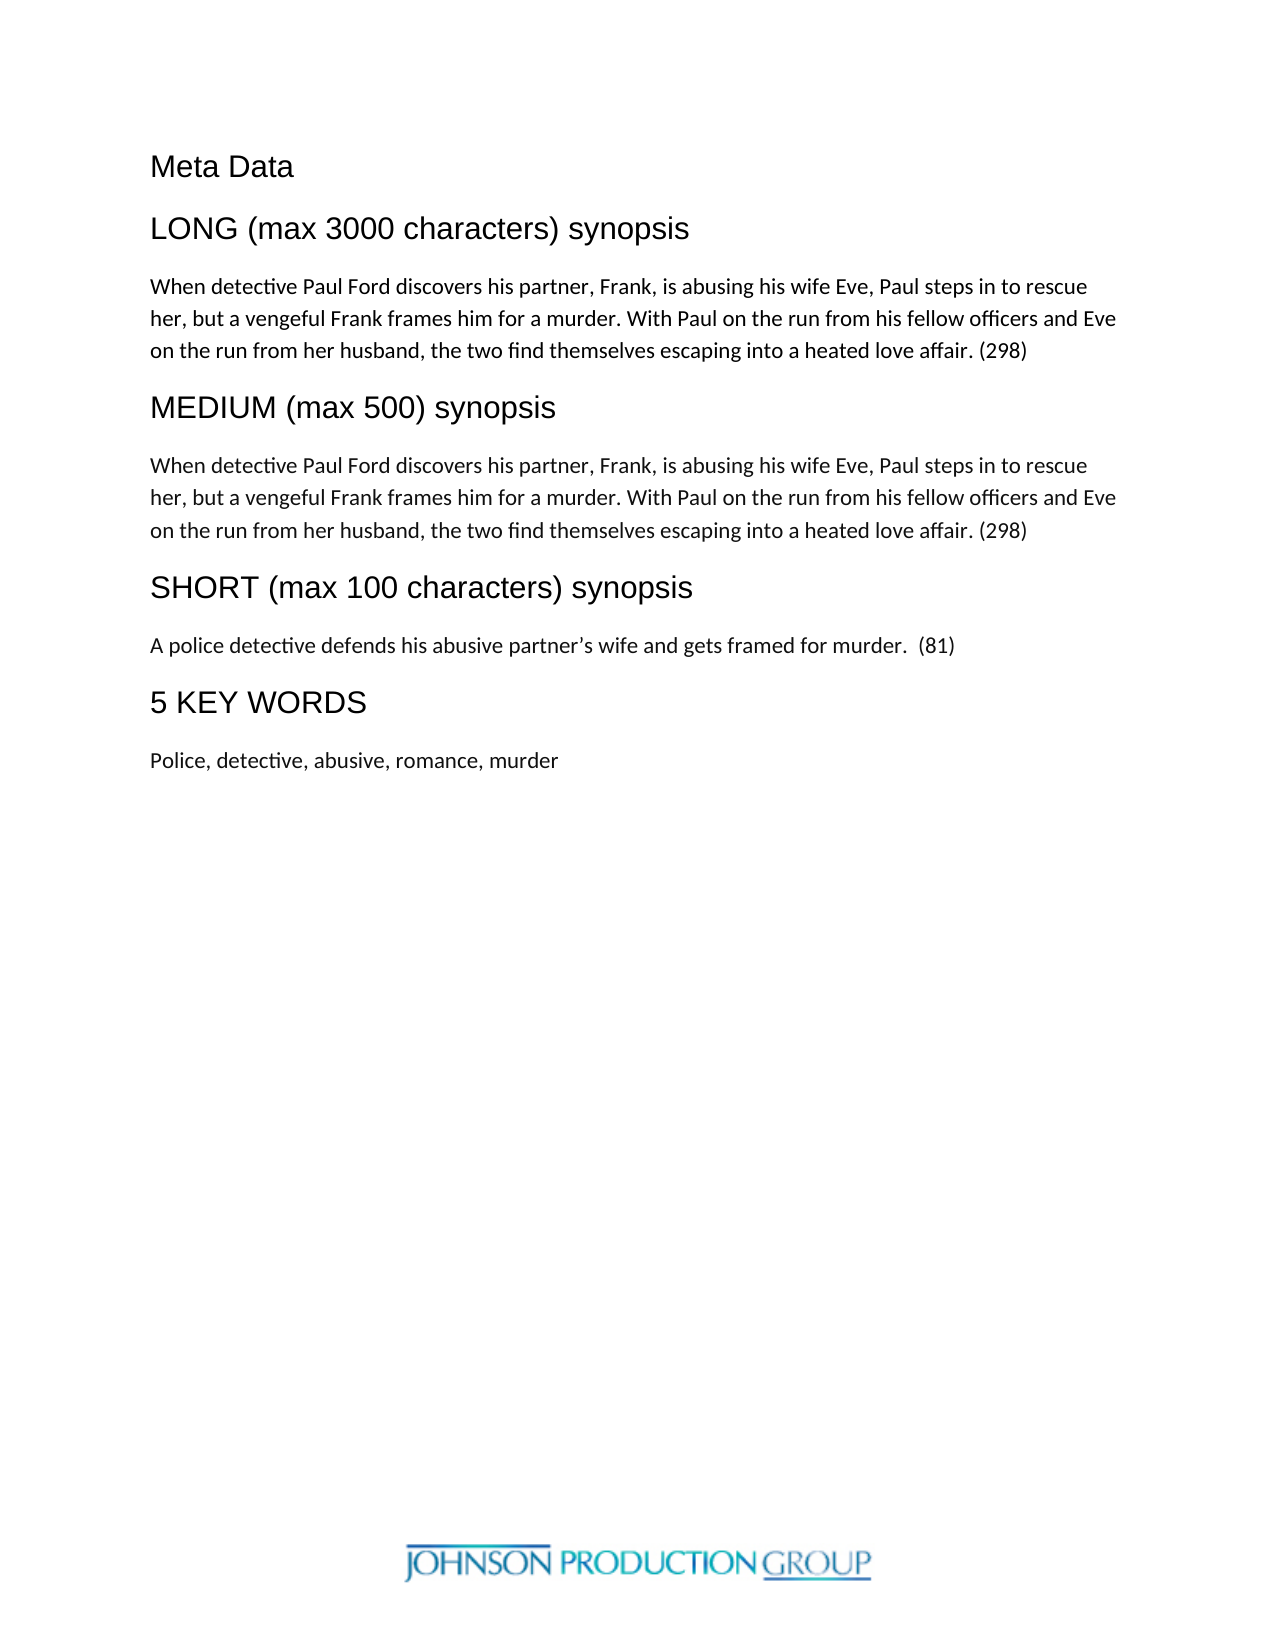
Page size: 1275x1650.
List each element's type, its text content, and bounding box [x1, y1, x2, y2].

picture [400, 1543, 876, 1584]
text MEDIUM (max 500) synopsis [150, 389, 1125, 425]
text LONG (max 3000 characters) synopsis [150, 210, 1125, 246]
text 5 KEY WORDS [150, 684, 1125, 720]
text When detective Paul Ford discovers his partner, Frank, is abusing his wife Eve, Paul steps in to rescue her, but a vengeful Frank frames him for a murder. With Paul on the run from his fellow officers and Eve on the run from her husband, the two find themselves escaping into a heated love affair. (298) [150, 272, 1125, 364]
text When detective Paul Ford discovers his partner, Frank, is abusing his wife Eve, Paul steps in to rescue her, but a vengeful Frank frames him for a murder. With Paul on the run from his fellow officers and Eve on the run from her husband, the two find themselves escaping into a heated love affair. (298) [150, 451, 1125, 544]
text Meta Data [150, 148, 1125, 184]
text Police, detective, abusive, romance, murder [150, 746, 1125, 774]
text SHORT (max 100 characters) synopsis [150, 569, 1125, 605]
text A police detective defends his abusive partner’s wife and gets framed for murder. (81) [150, 631, 1125, 659]
